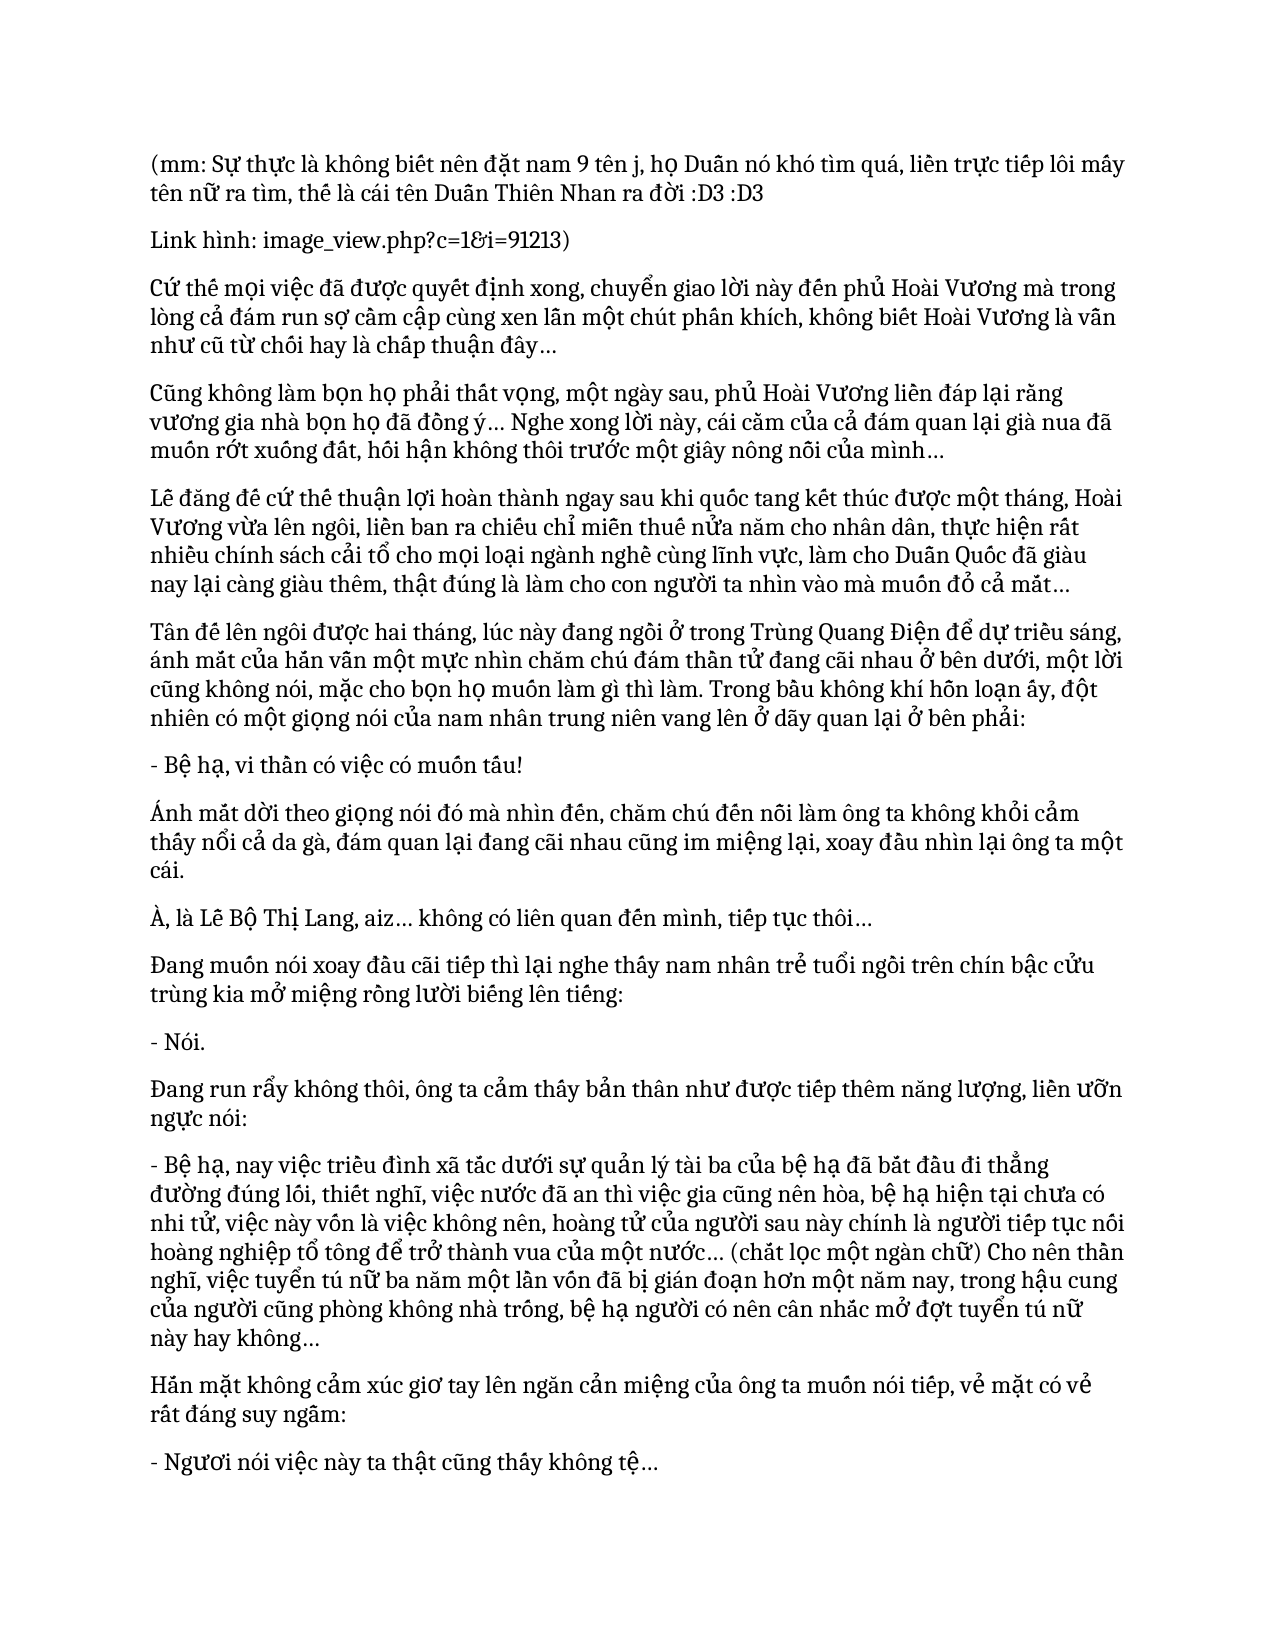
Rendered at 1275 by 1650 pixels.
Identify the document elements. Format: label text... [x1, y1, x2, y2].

text À, là Lễ Bộ Thị Lang, aiz… không có liên quan đến mình, tiếp tục thôi… [150, 904, 1125, 932]
text Link hình: image_view.php?c=1&i=91213) [150, 226, 1125, 255]
text - Bệ hạ, vi thần có việc có muốn tấu! [150, 751, 1125, 780]
text (mm: Sự thực là không biết nên đặt nam 9 tên j, họ Duẫn nó khó tìm quá, liền trực tiếp lôi mấy tên nữ ra tìm, thế là cái tên Duẫn Thiên Nhan ra đời :D3 :D3 [150, 150, 1125, 207]
text - Nói. [150, 1027, 1125, 1056]
text Cũng không làm bọn họ phải thất vọng, một ngày sau, phủ Hoài Vương liền đáp lại rằng vương gia nhà bọn họ đã đồng ý… Nghe xong lời này, cái cằm của cả đám quan lại già nua đã muốn rớt xuống đất, hối hận không thôi trước một giây nông nỗi của mình… [150, 379, 1125, 465]
text Đang muốn nói xoay đầu cãi tiếp thì lại nghe thấy nam nhân trẻ tuổi ngồi trên chín bậc cửu trùng kia mở miệng rồng lười biếng lên tiếng: [150, 951, 1125, 1009]
text Hắn mặt không cảm xúc giơ tay lên ngăn cản miệng của ông ta muốn nói tiếp, vẻ mặt có vẻ rất đáng suy ngẫm: [150, 1371, 1125, 1429]
text - Ngươi nói việc này ta thật cũng thấy không tệ… [150, 1447, 1125, 1476]
text Lễ đăng đế cứ thế thuận lợi hoàn thành ngay sau khi quốc tang kết thúc được một tháng, Hoài Vương vừa lên ngôi, liền ban ra chiếu chỉ miễn thuế nửa năm cho nhân dân, thực hiện rất nhiều chính sách cải tổ cho mọi loại ngành nghề cùng lĩnh vực, làm cho Duẫn Quốc đã giàu nay lại càng giàu thêm, thật đúng là làm cho con người ta nhìn vào mà muốn đỏ cả mắt… [150, 484, 1125, 599]
text Đang run rẩy không thôi, ông ta cảm thấy bản thân như được tiếp thêm năng lượng, liền ưỡn ngực nói: [150, 1075, 1125, 1132]
text Tân đế lên ngôi được hai tháng, lúc này đang ngồi ở trong Trùng Quang Điện để dự triều sáng, ánh mắt của hắn vẫn một mực nhìn chăm chú đám thần tử đang cãi nhau ở bên dưới, một lời cũng không nói, mặc cho bọn họ muốn làm gì thì làm. Trong bầu không khí hỗn loạn ấy, đột nhiên có một giọng nói của nam nhân trung niên vang lên ở dãy quan lại ở bên phải: [150, 617, 1125, 732]
text Cứ thế mọi việc đã được quyết định xong, chuyển giao lời này đến phủ Hoài Vương mà trong lòng cả đám run sợ cầm cập cùng xen lẫn một chút phấn khích, không biết Hoài Vương là vẫn như cũ từ chối hay là chấp thuận đây… [150, 274, 1125, 360]
text - Bệ hạ, nay việc triều đình xã tắc dưới sự quản lý tài ba của bệ hạ đã bắt đầu đi thẳng đường đúng lối, thiết nghĩ, việc nước đã an thì việc gia cũng nên hòa, bệ hạ hiện tại chưa có nhi tử, việc này vốn là việc không nên, hoàng tử của người sau này chính là người tiếp tục nối hoàng nghiệp tổ tông để trở thành vua của một nước… (chắt lọc một ngàn chữ) Cho nên thần nghĩ, việc tuyển tú nữ ba năm một lần vốn đã bị gián đoạn hơn một năm nay, trong hậu cung của người cũng phòng không nhà trống, bệ hạ người có nên cân nhắc mở đợt tuyển tú nữ này hay không… [150, 1151, 1125, 1352]
text Ánh mắt dời theo giọng nói đó mà nhìn đến, chăm chú đến nỗi làm ông ta không khỏi cảm thấy nổi cả da gà, đám quan lại đang cãi nhau cũng im miệng lại, xoay đầu nhìn lại ông ta một cái. [150, 799, 1125, 885]
